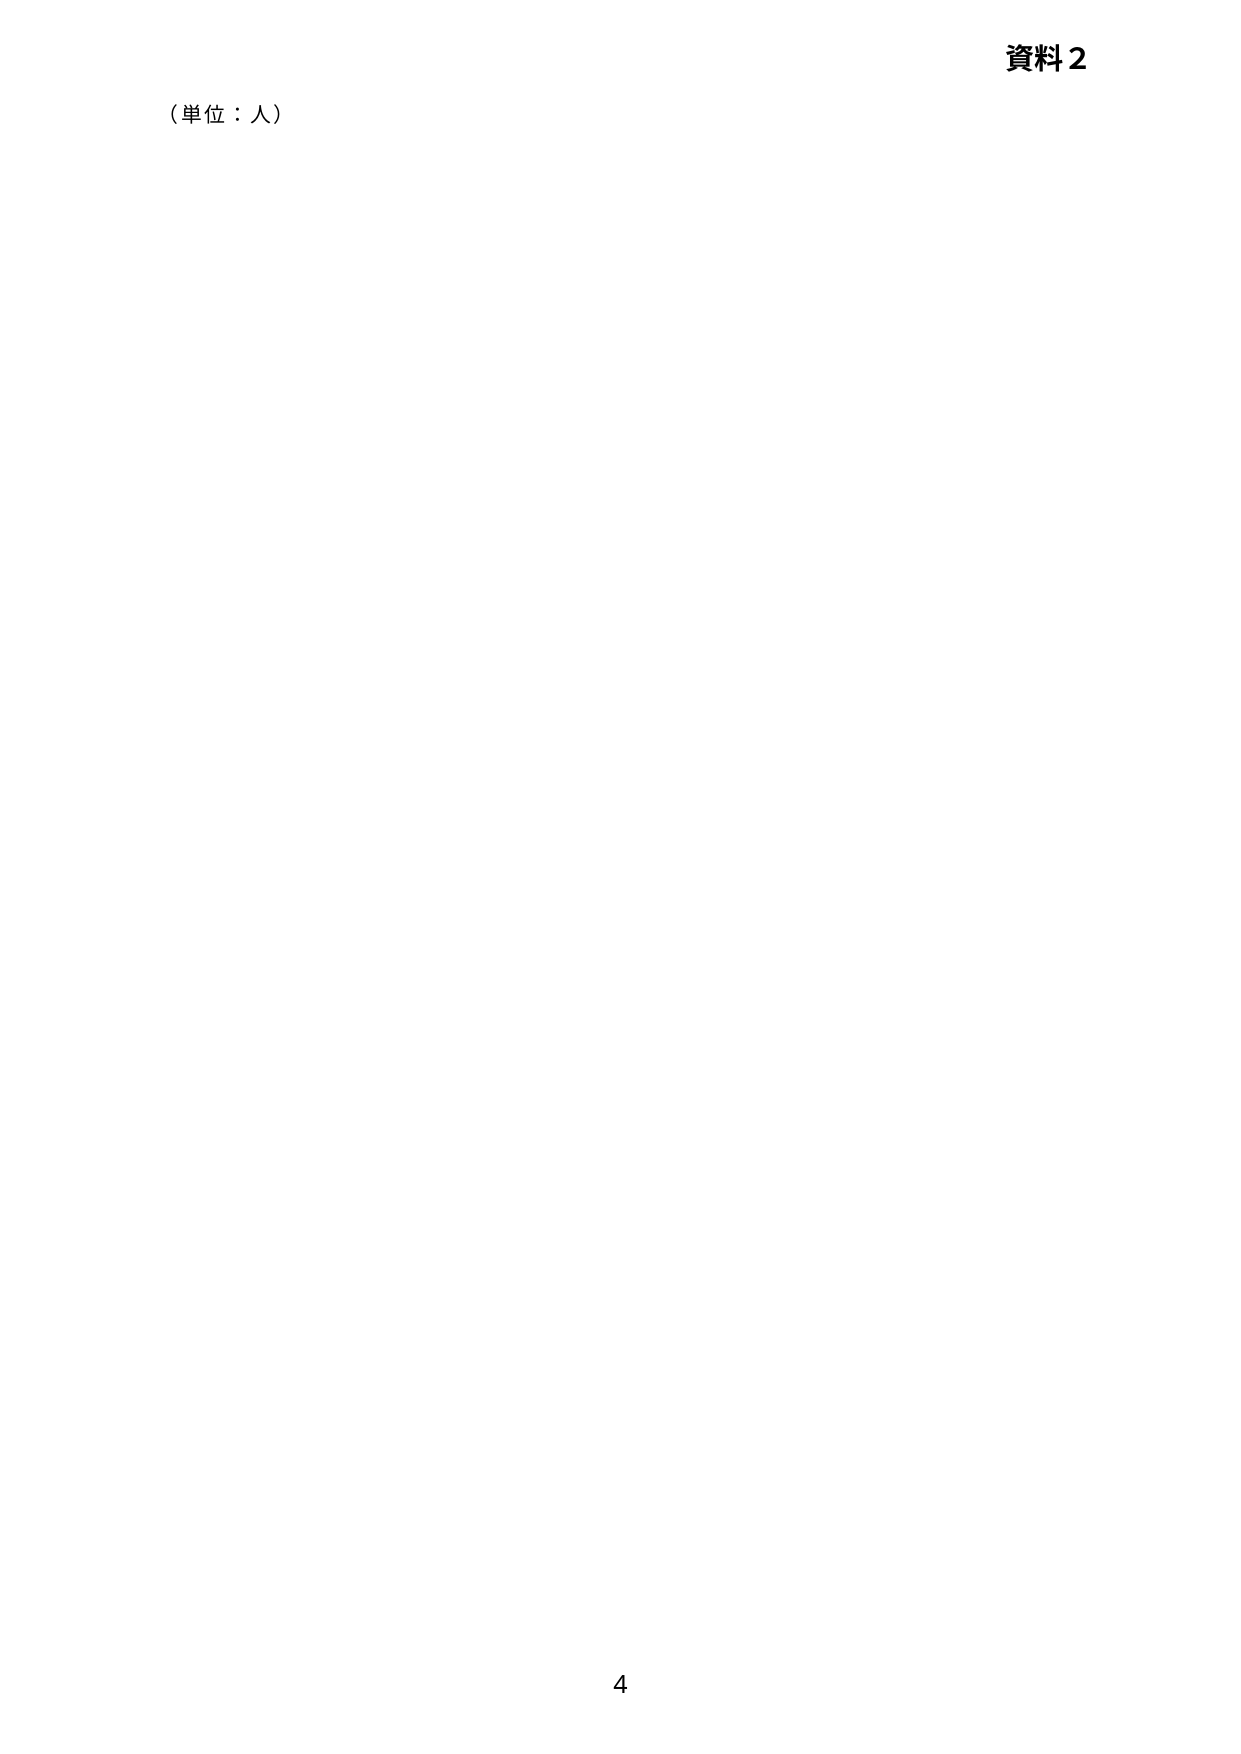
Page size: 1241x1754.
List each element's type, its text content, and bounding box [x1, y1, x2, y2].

text （単位：人） [158, 95, 1083, 132]
